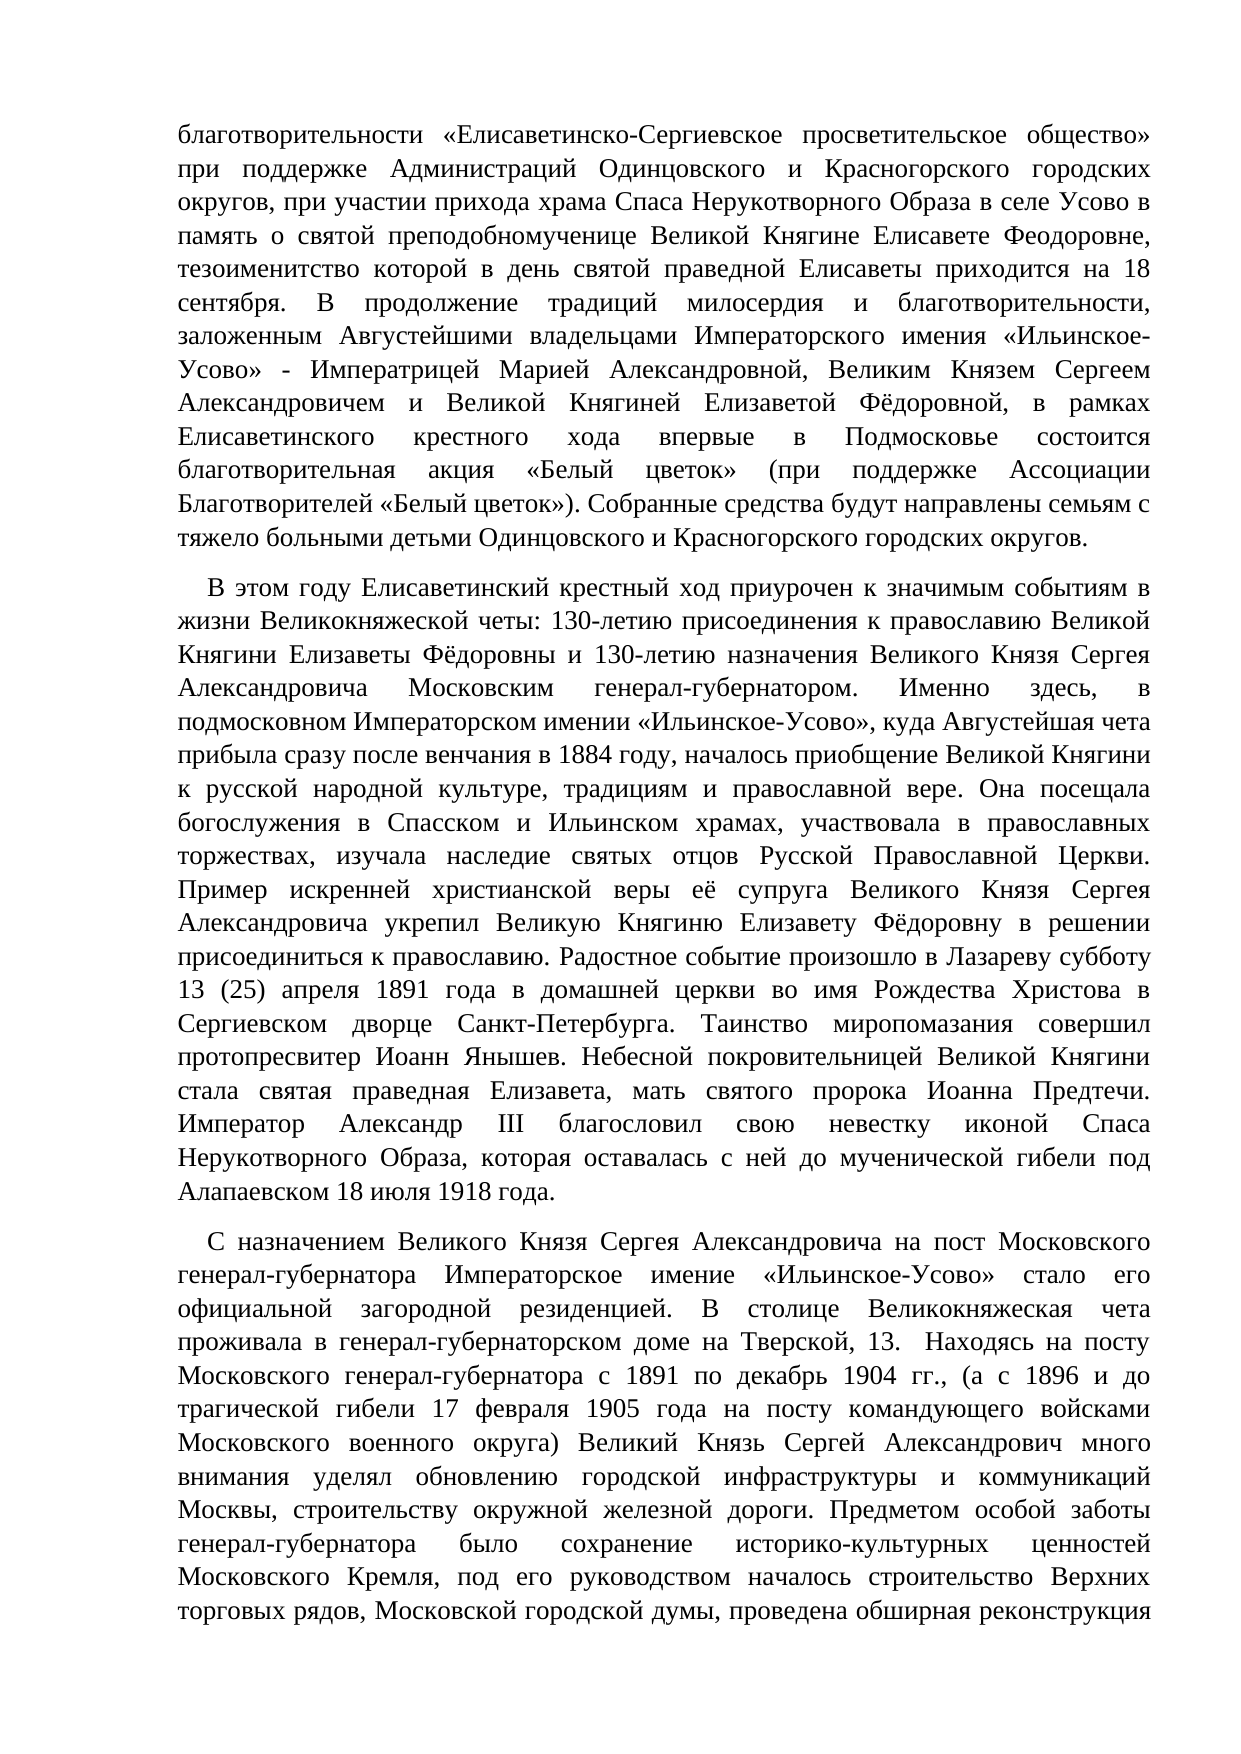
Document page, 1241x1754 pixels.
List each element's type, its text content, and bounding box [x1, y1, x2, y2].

text В этом году Елисаветинский крестный ход приурочен к значимым событиям в жизни Великокняжеской четы: 130-летию присоединения к православию Великой Княгини Елизаветы Фёдоровны и 130-летию назначения Великого Князя Сергея Александровича Московским генерал-губернатором. Именно здесь, в подмосковном Императорском имении «Ильинское-Усово», куда Августейшая чета прибыла сразу после венчания в 1884 году, началось приобщение Великой Княгини к русской народной культуре, традициям и православной вере. Она посещала богослужения в Спасском и Ильинском храмах, участвовала в православных торжествах, изучала наследие святых отцов Русской Православной Церкви. Пример искренней христианской веры её супруга Великого Князя Сергея Александровича укрепил Великую Княгиню Елизавету Фёдоровну в решении присоединиться к православию. Радостное событие произошло в Лазареву субботу 13 (25) апреля 1891 года в домашней церкви во имя Рождества Христова в Сергиевском дворце Санкт-Петербурга. Таинство миропомазания совершил протопресвитер Иоанн Янышев. Небесной покровительницей Великой Княгини стала святая праведная Елизавета, мать святого пророка Иоанна Предтечи. Император Александр III благословил свою невестку иконой Спаса Нерукотворного Образа, которая оставалась с ней до мученической гибели под Алапаевском 18 июля 1918 года. [177, 571, 1152, 1206]
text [177, 118, 1152, 552]
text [177, 1225, 1152, 1625]
